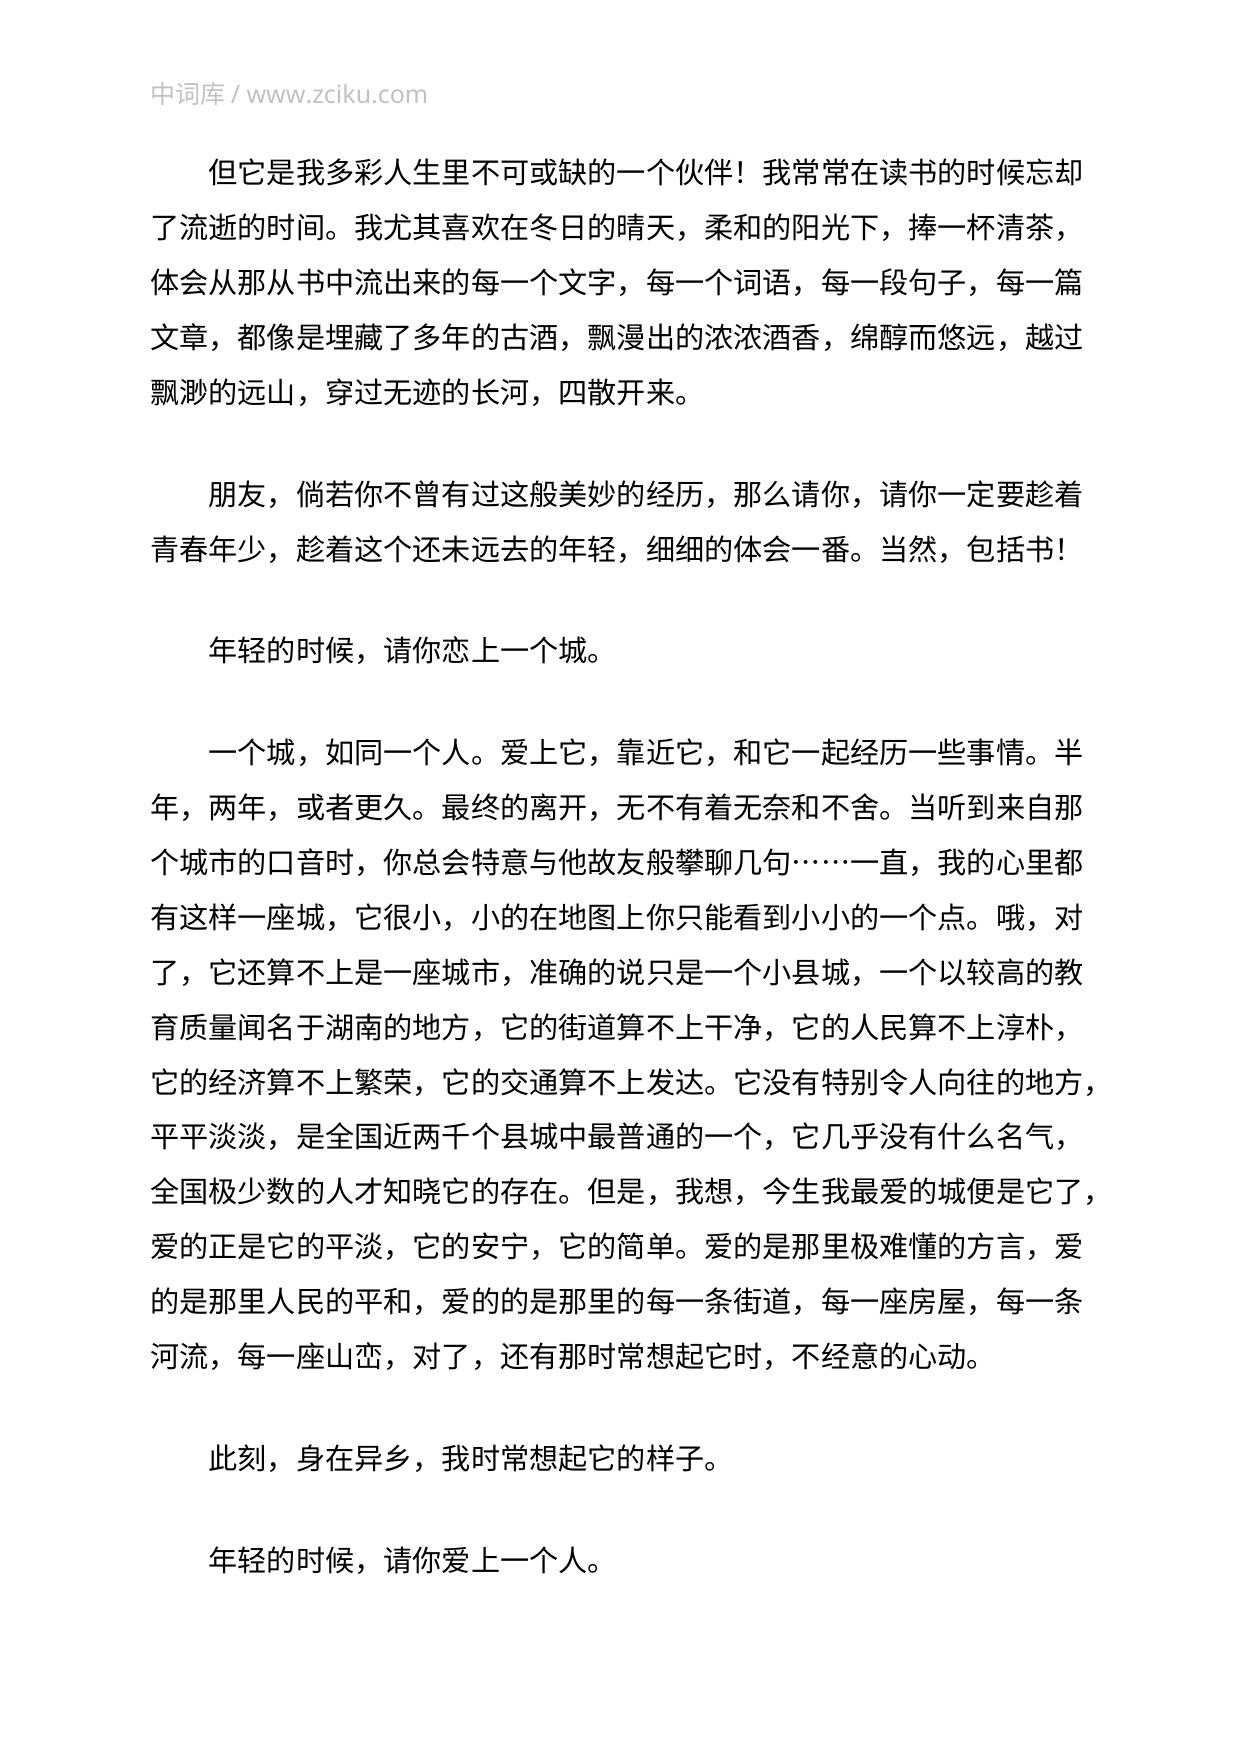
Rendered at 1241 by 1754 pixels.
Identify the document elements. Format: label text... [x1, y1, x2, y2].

text 但它是我多彩人生里不可或缺的一个伙伴！我常常在读书的时候忘却了流逝的时间。我尤其喜欢在冬日的晴天，柔和的阳光下，捧一杯清茶，体会从那从书中流出来的每一个文字，每一个词语，每一段句子，每一篇文章，都像是埋藏了多年的古酒，飘漫出的浓浓酒香，绵醇而悠远，越过飘渺的远山，穿过无迹的长河，四散开来。 [150, 150, 1090, 412]
text 年轻的时候，请你爱上一个人。 [150, 1537, 1090, 1579]
text 年轻的时候，请你恋上一个城。 [150, 628, 1090, 670]
text 一个城，如同一个人。爱上它，靠近它，和它一起经历一些事情。半年，两年，或者更久。最终的离开，无不有着无奈和不舍。当听到来自那个城市的口音时，你总会特意与他故友般攀聊几句……一直，我的心里都有这样一座城，它很小，小的在地图上你只能看到小小的一个点。哦，对了，它还算不上是一座城市，准确的说只是一个小县城，一个以较高的教育质量闻名于湖南的地方，它的街道算不上干净，它的人民算不上淳朴，它的经济算不上繁荣，它的交通算不上发达。它没有特别令人向往的地方，平平淡淡，是全国近两千个县城中最普通的一个，它几乎没有什么名气，全国极少数的人才知晓它的存在。但是，我想，今生我最爱的城便是它了，爱的正是它的平淡，它的安宁，它的简单。爱的是那里极难懂的方言，爱的是那里人民的平和，爱的的是那里的每一条街道，每一座房屋，每一条河流，每一座山峦，对了，还有那时常想起它时，不经意的心动。 [150, 730, 1090, 1376]
text 此刻，身在异乡，我时常想起它的样子。 [150, 1435, 1090, 1478]
text 朋友，倘若你不曾有过这般美妙的经历，那么请你，请你一定要趁着青春年少，趁着这个还未远去的年轻，细细的体会一番。当然，包括书！ [150, 471, 1090, 568]
